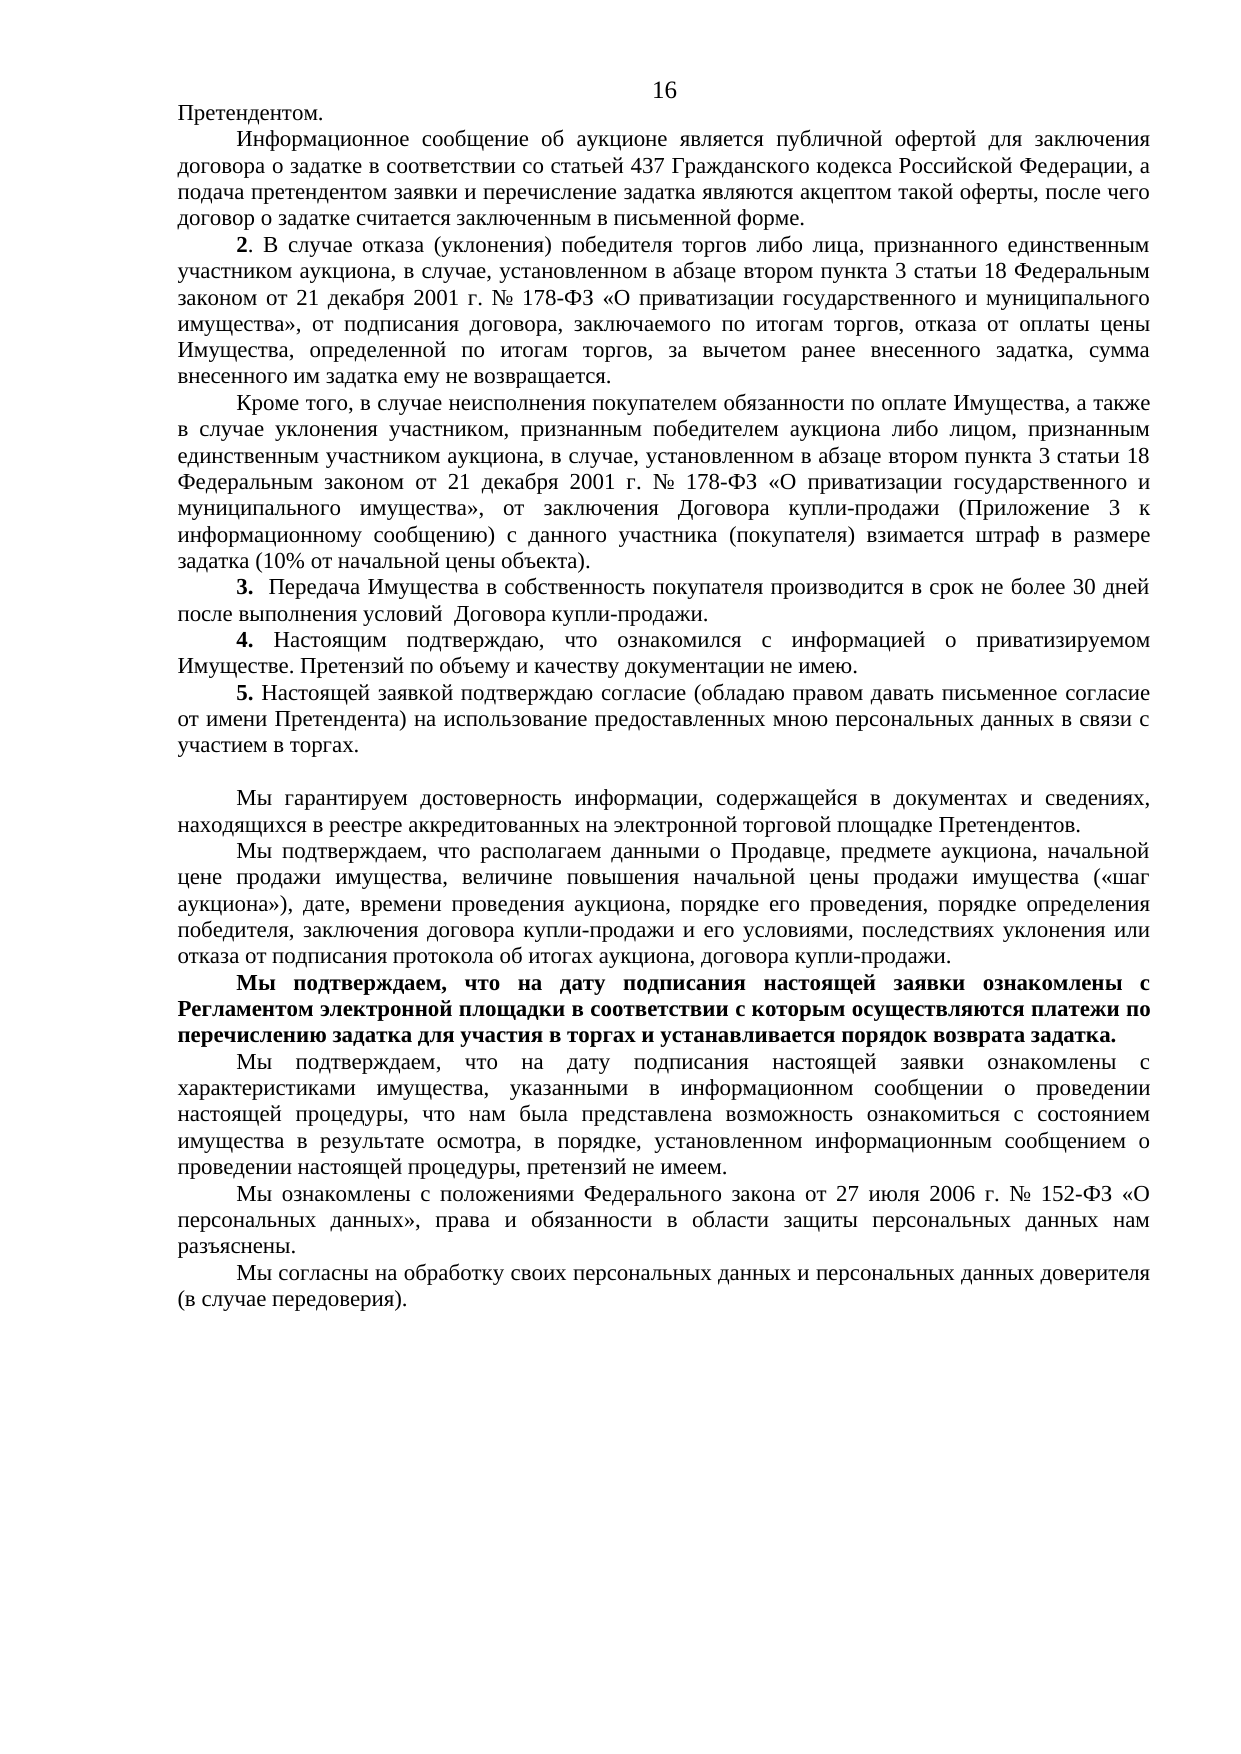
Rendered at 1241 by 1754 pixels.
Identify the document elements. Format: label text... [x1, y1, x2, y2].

text Мы ознакомлены с положениями Федерального закона от 27 июля 2006 г. № 152-ФЗ «О персональных данных», права и обязанности в области защиты персональных данных нам разъяснены. [177, 1179, 1152, 1259]
text Мы подтверждаем, что на дату подписания настоящей заявки ознакомлены с характеристиками имущества, указанными в информационном сообщении о проведении настоящей процедуры, что нам была представлена возможность ознакомиться с состоянием имущества в результате осмотра, в порядке, установленном информационным сообщением о проведении настоящей процедуры, претензий не имеем. [177, 1048, 1152, 1179]
text Мы подтверждаем, что располагаем данными о Продавце, предмете аукциона, начальной цене продажи имущества, величине повышения начальной цены продажи имущества («шаг аукциона»), дате, времени проведения аукциона, порядке его проведения, порядке определения победителя, заключения договора купли-продажи и его условиями, последствиях уклонения или отказа от подписания протокола об итогах аукциона, договора купли-продажи. [177, 837, 1152, 969]
text Мы гарантируем достоверность информации, содержащейся в документах и сведениях, находящихся в реестре аккредитованных на электронной торговой площадке Претендентов. [177, 784, 1152, 837]
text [177, 99, 1152, 125]
text Мы согласны на обработку своих персональных данных и персональных данных доверителя (в случае передоверия). [177, 1259, 1152, 1311]
text 2. В случае отказа (уклонения) победителя торгов либо лица, признанного единственным участником аукциона, в случае, установленном в абзаце втором пункта 3 статьи 18 Федеральным законом от 21 декабря 2001 г. № 178-ФЗ «О приватизации государственного и муниципального имущества», от подписания договора, заключаемого по итогам торгов, отказа от оплаты цены Имущества, определенной по итогам торгов, за вычетом ранее внесенного задатка, сумма внесенного им задатка ему не возвращается. [177, 231, 1152, 389]
text 5. Настоящей заявкой подтверждаю согласие (обладаю правом давать письменное согласие от имени Претендента) на использование предоставленных мною персональных данных в связи с участием в торгах. [177, 679, 1152, 758]
text Информационное сообщение об аукционе является публичной офертой для заключения договора о задатке в соответствии со статьей 437 Гражданского кодекса Российской Федерации, а подача претендентом заявки и перечисление задатка являются акцептом такой оферты, после чего договор о задатке считается заключенным в письменной форме. [177, 125, 1152, 231]
text Кроме того, в случае неисполнения покупателем обязанности по оплате Имущества, а также в случае уклонения участником, признанным победителем аукциона либо лицом, признанным единственным участником аукциона, в случае, установленном в абзаце втором пункта 3 статьи 18 Федеральным законом от 21 декабря 2001 г. № 178-ФЗ «О приватизации государственного и муниципального имущества», от заключения Договора купли-продажи (Приложение 3 к информационному сообщению) с данного участника (покупателя) взимается штраф в размере задатка (10% от начальной цены объекта). [177, 389, 1152, 573]
text 4. Настоящим подтверждаю, что ознакомился с информацией о приватизируемом Имуществе. Претензий по объему и качеству документации не имею. [177, 626, 1152, 679]
text 3. Передача Имущества в собственность покупателя производится в срок не более 30 дней после выполнения условий Договора купли-продажи. [177, 573, 1152, 626]
text Мы подтверждаем, что на дату подписания настоящей заявки ознакомлены с Регламентом электронной площадки в соответствии с которым осуществляются платежи по перечислению задатка для участия в торгах и устанавливается порядок возврата задатка. [177, 969, 1152, 1048]
